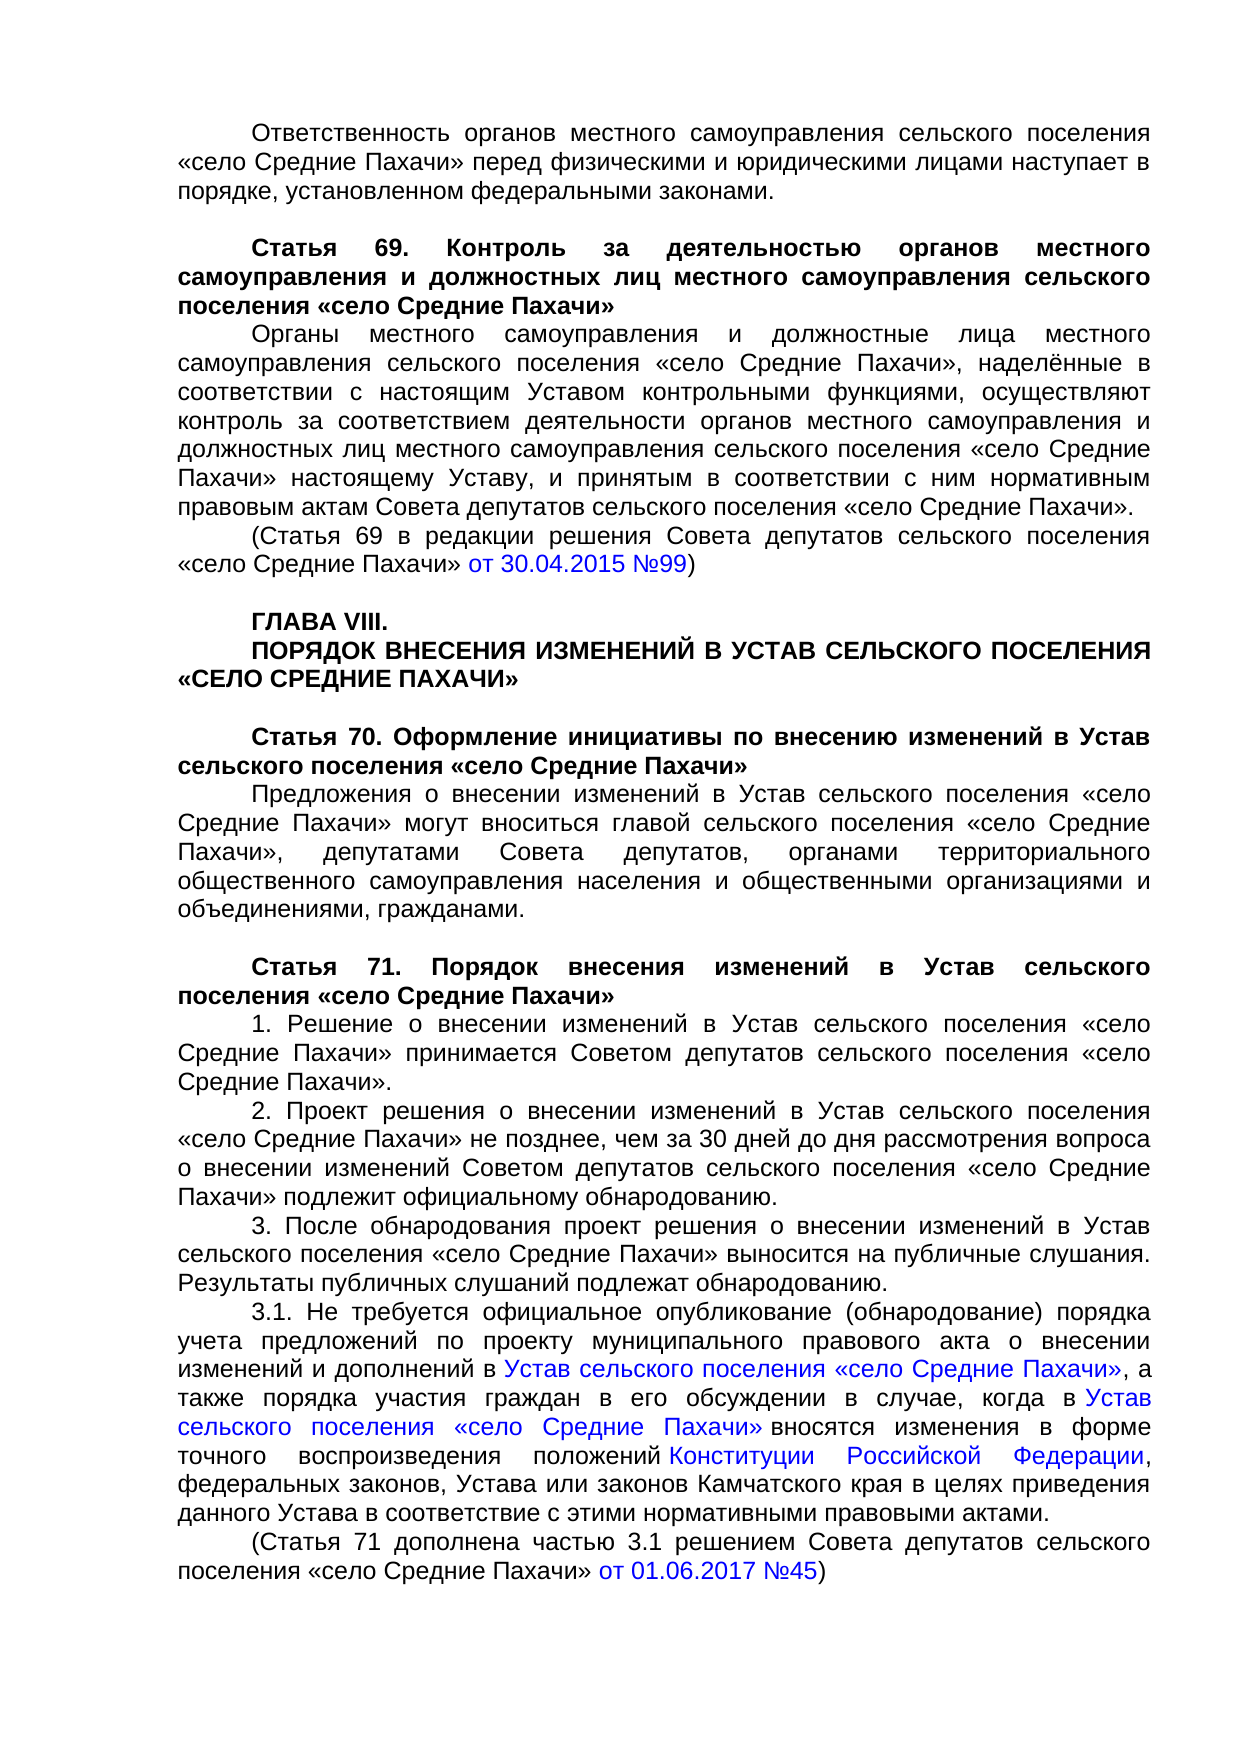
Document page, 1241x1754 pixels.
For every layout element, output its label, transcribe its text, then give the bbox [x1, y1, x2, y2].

text 3.1. Не требуется официальное опубликование (обнародование) порядка учета предложений по проекту муниципального правового акта о внесении изменений и дополнений в Устав сельского поселения «село Средние Пахачи», а также порядка участия граждан в его обсуждении в случае, когда в Устав сельского поселения «село Средние Пахачи» вносятся изменения в форме точного воспроизведения положений Конституции Российской Федерации, федеральных законов, Устава или законов Камчатского края в целях приведения данного Устава в соответствие с этими нормативными правовыми актами. [177, 1297, 1152, 1527]
text Органы местного самоуправления и должностные лица местного самоуправления сельского поселения «село Средние Пахачи», наделённые в соответствии с настоящим Уставом контрольными функциями, осуществляют контроль за соответствием деятельности органов местного самоуправления и должностных лиц местного самоуправления сельского поселения «село Средние Пахачи» настоящему Уставу, и принятым в соответствии с ним нормативным правовым актам Совета депутатов сельского поселения «село Средние Пахачи». [177, 319, 1152, 521]
text 2. Проект решения о внесении изменений в Устав сельского поселения «село Средние Пахачи» не позднее, чем за 30 дней до дня рассмотрения вопроса о внесении изменений Советом депутатов сельского поселения «село Средние Пахачи» подлежит официальному обнародованию. [177, 1096, 1152, 1211]
text 1. Решение о внесении изменений в Устав сельского поселения «село Средние Пахачи» принимается Советом депутатов сельского поселения «село Средние Пахачи». [177, 1009, 1152, 1096]
text Статья 69. Контроль за деятельностью органов местного самоуправления и должностных лиц местного самоуправления сельского поселения «село Средние Пахачи» [177, 233, 1152, 319]
text 3. После обнародования проект решения о внесении изменений в Устав сельского поселения «село Средние Пахачи» выносится на публичные слушания. Результаты публичных слушаний подлежат обнародованию. [177, 1211, 1152, 1297]
text Ответственность органов местного самоуправления сельского поселения «село Средние Пахачи» перед физическими и юридическими лицами наступает в порядке, установленном федеральными законами. [177, 118, 1152, 204]
text (Статья 69 в редакции решения Совета депутатов сельского поселения «село Средние Пахачи» от 30.04.2015 №99) [177, 521, 1152, 578]
text Предложения о внесении изменений в Устав сельского поселения «село Средние Пахачи» могут вноситься главой сельского поселения «село Средние Пахачи», депутатами Совета депутатов, органами территориального общественного самоуправления населения и общественными организациями и объединениями, гражданами. [177, 779, 1152, 923]
text (Статья 71 дополнена частью 3.1 решением Совета депутатов сельского поселения «село Средние Пахачи» от 01.06.2017 №45) [177, 1527, 1152, 1584]
text Статья 71. Порядок внесения изменений в Устав сельского поселения «село Средние Пахачи» [177, 952, 1152, 1009]
text ГЛАВА VIII. [177, 607, 1152, 636]
text ПОРЯДОК ВНЕСЕНИЯ ИЗМЕНЕНИЙ В УСТАВ СЕЛЬСКОГО ПОСЕЛЕНИЯ «СЕЛО СРЕДНИЕ ПАХАЧИ» [177, 636, 1152, 693]
text Статья 70. Оформление инициативы по внесению изменений в Устав сельского поселения «село Средние Пахачи» [177, 722, 1152, 779]
